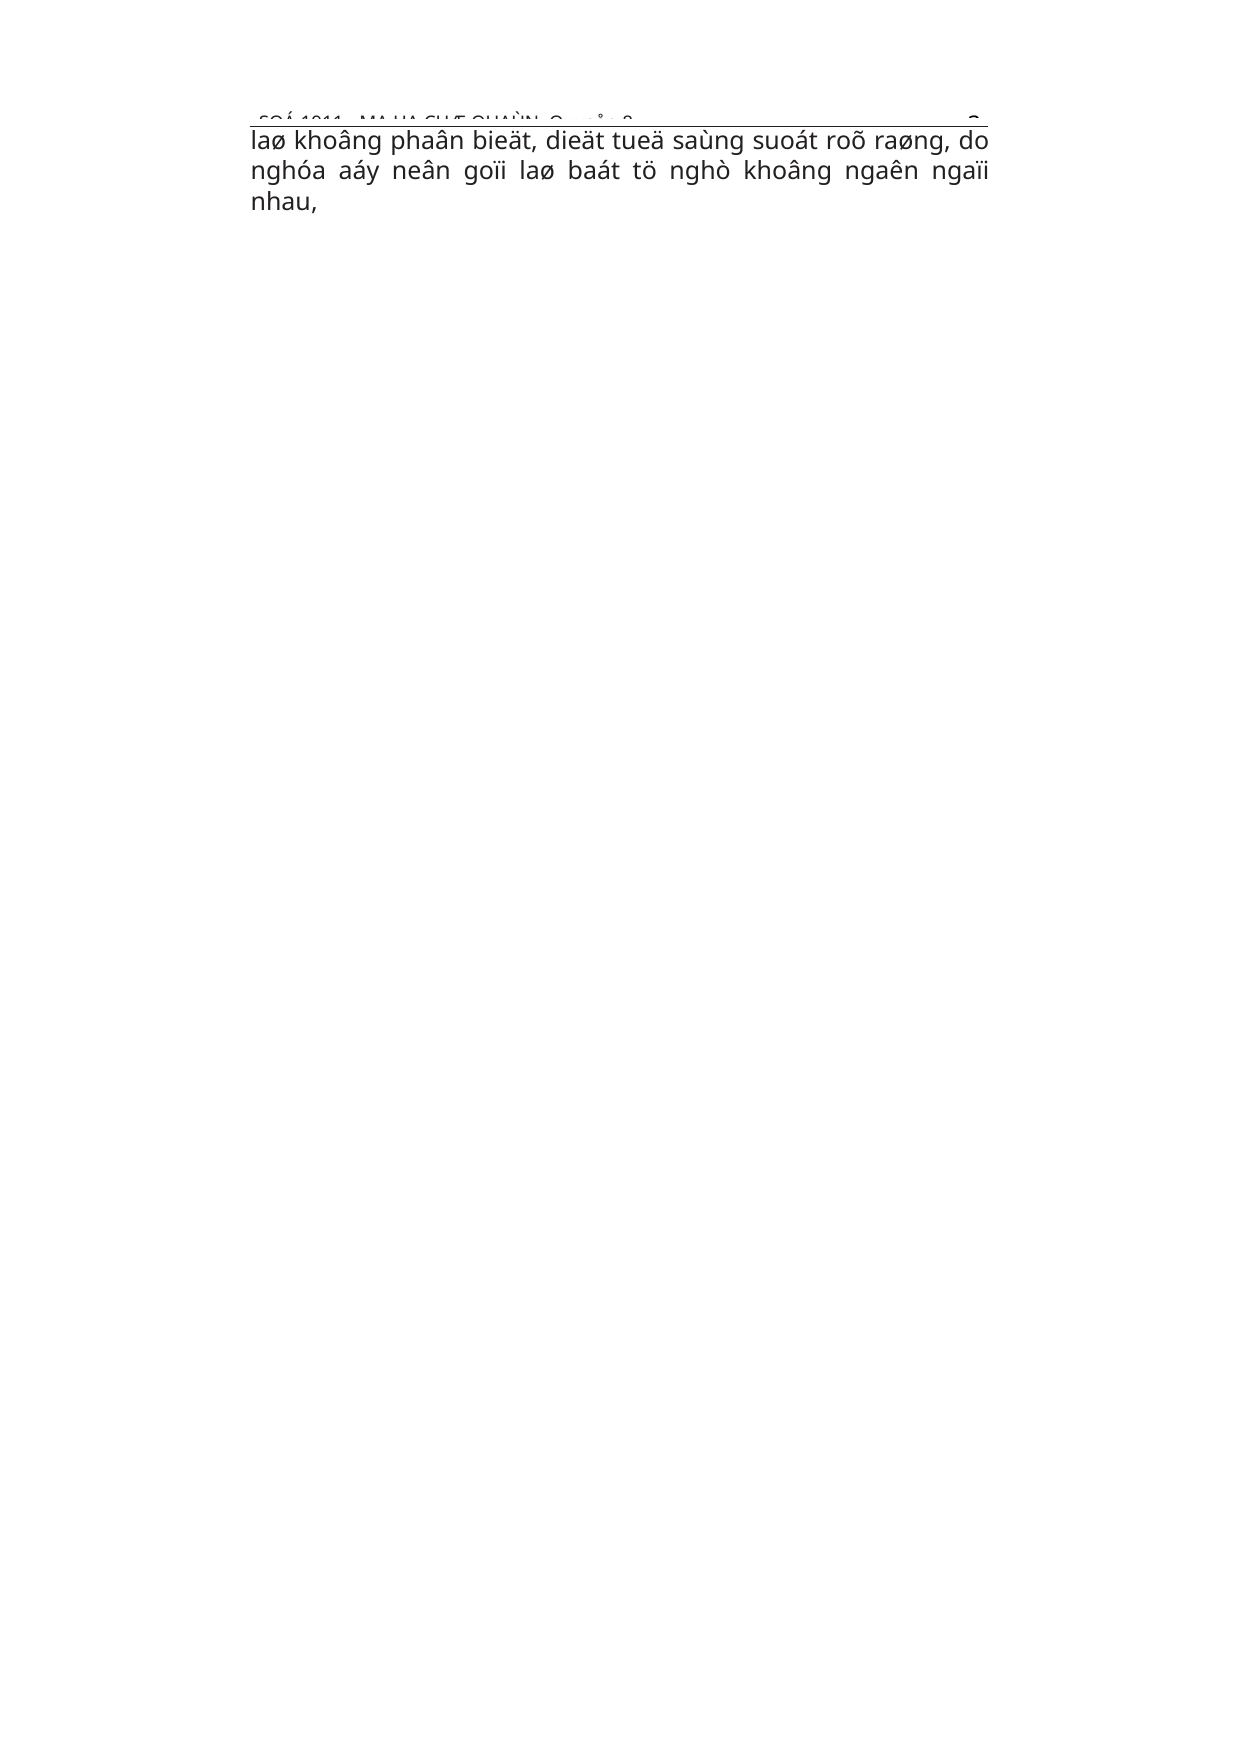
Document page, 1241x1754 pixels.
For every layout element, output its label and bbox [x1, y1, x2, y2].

text [250, 125, 990, 218]
